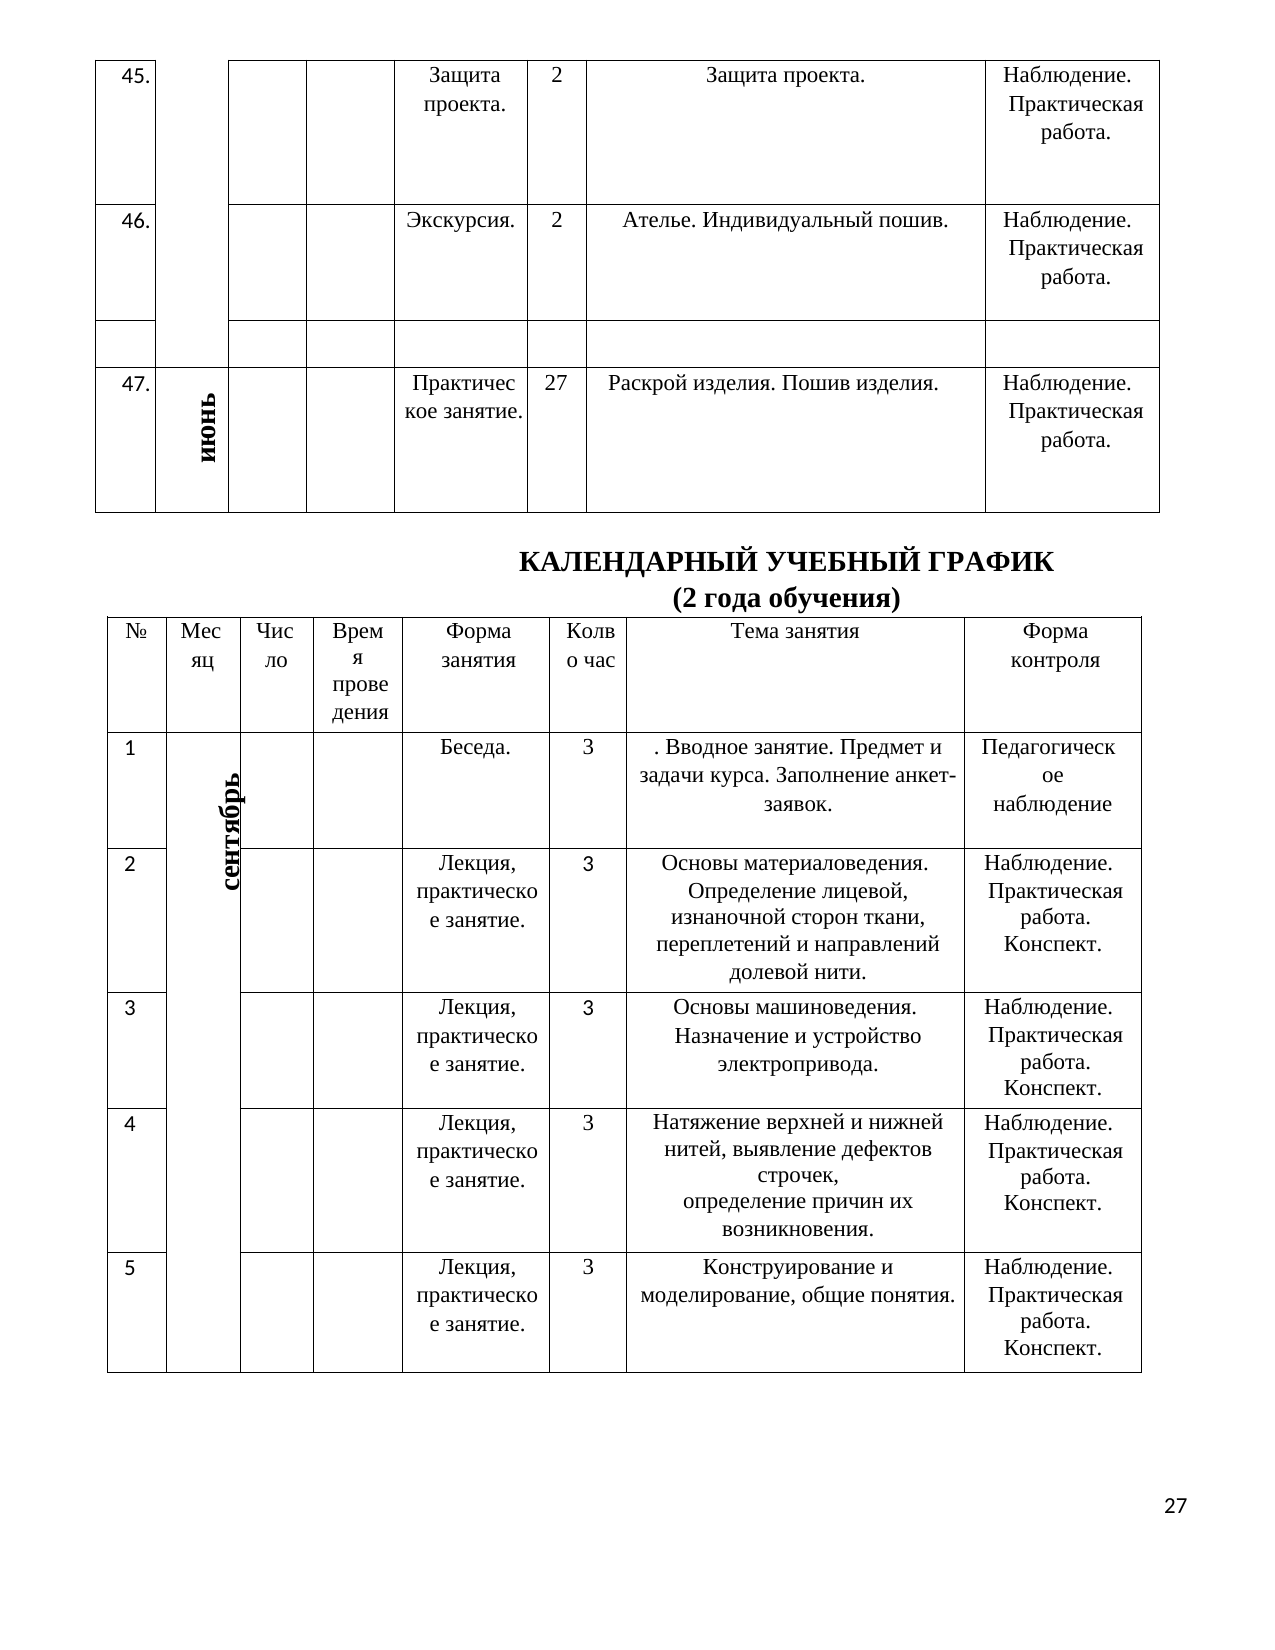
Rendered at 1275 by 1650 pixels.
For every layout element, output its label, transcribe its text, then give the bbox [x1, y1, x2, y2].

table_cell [986, 61, 1159, 204]
table_cell Лекция, практическо е занятие. [403, 993, 549, 1108]
table_cell 3 [550, 849, 626, 992]
table_cell 3 [108, 993, 166, 1108]
table_cell Лекция, практическо е занятие. [403, 1109, 549, 1252]
table_cell 3 [550, 993, 626, 1108]
table_cell Наблюдение. Практическая работа. Конспект. [965, 849, 1141, 992]
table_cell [965, 1109, 1141, 1252]
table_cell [403, 1253, 549, 1372]
table_cell Педагогическ ое наблюдение [965, 733, 1141, 847]
table_cell Защита проекта. [395, 61, 527, 204]
table_cell 3 [550, 733, 626, 847]
table_cell [307, 205, 394, 320]
table_cell [314, 993, 402, 1108]
table_cell 5 [108, 1253, 166, 1372]
table_cell [229, 321, 306, 367]
table_cell [241, 1253, 313, 1372]
table_header Форма контроля [965, 618, 1141, 732]
table_cell 27 [528, 368, 586, 512]
table_cell 3 [550, 1253, 626, 1372]
table_cell 2 [528, 61, 586, 204]
table_cell [241, 993, 313, 1108]
subtitle (2 года обучения) [392, 580, 1182, 614]
table_cell [395, 321, 527, 367]
table_cell Наблюдение. Практическая работа. [986, 205, 1159, 320]
table_cell [314, 1109, 402, 1252]
table_cell [307, 368, 394, 512]
table_cell [156, 368, 228, 512]
table_cell [528, 321, 586, 367]
table_header Мес яц [167, 618, 240, 732]
table_cell [229, 368, 306, 512]
table_cell [229, 205, 306, 320]
table_cell Практичес кое занятие. [395, 368, 527, 512]
table_cell Защита проекта. [587, 61, 985, 204]
table_cell Ателье. Индивидуальный пошив. [587, 205, 985, 320]
table_cell 2 [108, 849, 166, 992]
table_cell Конструирование и моделирование, общие понятия. [627, 1253, 964, 1372]
table_cell Беседа. [403, 733, 549, 847]
table_header Колво час [550, 618, 626, 732]
table_cell 46. [96, 205, 155, 320]
table_cell [167, 733, 240, 1372]
table_cell [241, 849, 313, 992]
table_cell Экскурсия. [395, 205, 527, 320]
table_cell [986, 321, 1159, 367]
table_cell [96, 321, 155, 367]
table_cell [307, 321, 394, 367]
subtitle КАЛЕНДАРНЫЙ УЧЕБНЫЙ ГРАФИК [392, 544, 1182, 578]
table_cell [156, 321, 228, 367]
table_cell Наблюдение. Практическая работа. [986, 368, 1159, 512]
table_cell [314, 733, 402, 847]
table_cell 45. [96, 61, 155, 204]
table_cell [314, 849, 402, 992]
table_cell Основы материаловедения. Определение лицевой, изнаночной сторон ткани, переплетений и направлений долевой нити. [627, 849, 964, 992]
table_cell Раскрой изделия. Пошив изделия. [587, 368, 985, 512]
table_header № [108, 618, 166, 732]
table_header Врем я прове дения [314, 618, 402, 732]
table_cell 2 [528, 205, 586, 320]
table_cell 47. [96, 368, 155, 512]
table_cell 3 [550, 1109, 626, 1252]
table_cell 1 [108, 733, 166, 847]
table_cell [307, 61, 394, 204]
table_cell Наблюдение. Практическая работа. Конспект. [965, 993, 1141, 1108]
table_cell . Вводное занятие. Предмет и задачи курса. Заполнение анкет-заявок. [627, 733, 964, 847]
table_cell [965, 1253, 1141, 1372]
table_cell Основы машиноведения. Назначение и устройство электропривода. [627, 993, 964, 1108]
table_header Тема занятия [627, 618, 964, 732]
table_cell [587, 321, 985, 367]
table_cell [229, 61, 306, 204]
table_cell [241, 1109, 313, 1252]
table_header Чис ло [241, 618, 313, 732]
table_cell [241, 733, 313, 847]
table_header Форма занятия [403, 618, 549, 732]
table_cell [314, 1253, 402, 1372]
table_cell 4 [108, 1109, 166, 1252]
table_cell Лекция, практическо е занятие. [403, 849, 549, 992]
table_cell Натяжение верхней и нижней нитей, выявление дефектов строчек, определение причин их возникновения. [627, 1109, 964, 1252]
